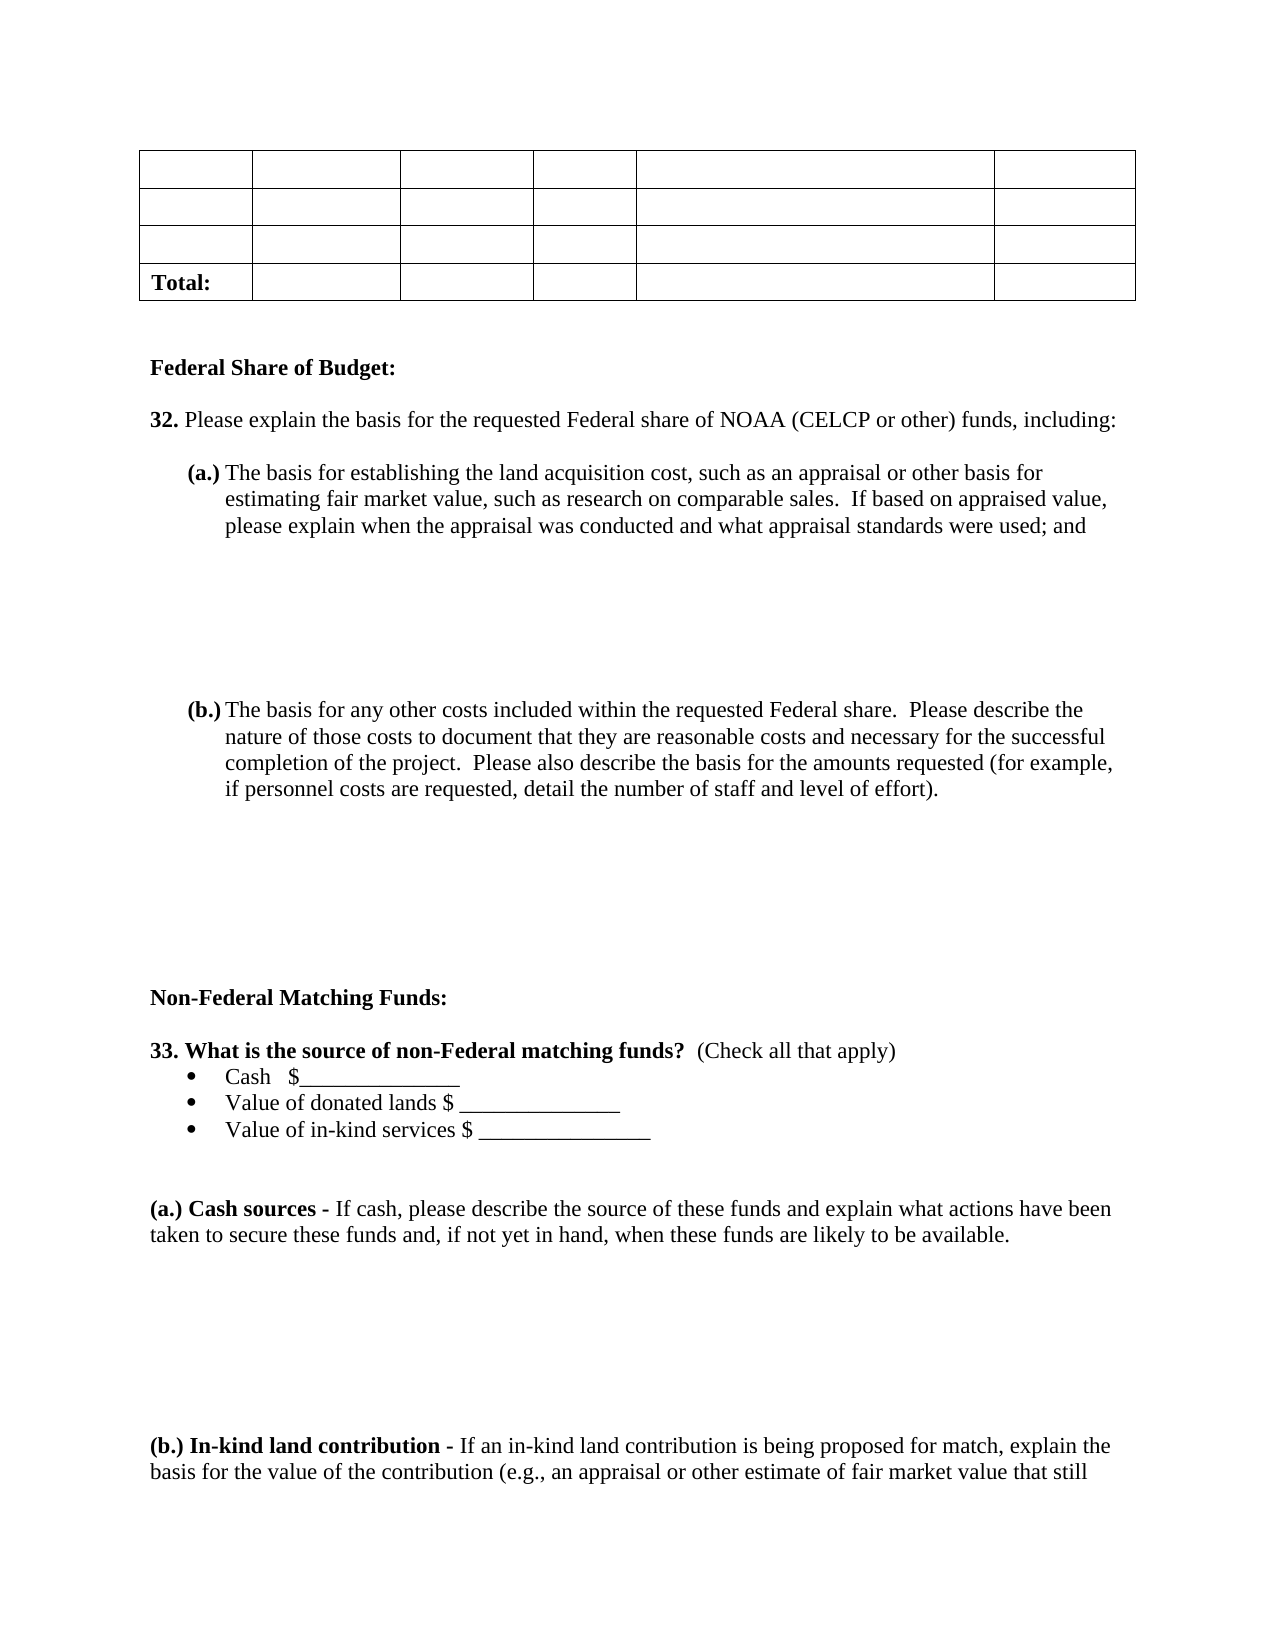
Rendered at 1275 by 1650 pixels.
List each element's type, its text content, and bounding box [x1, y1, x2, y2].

table_cell [637, 151, 994, 187]
table_cell [140, 189, 252, 225]
table_cell Total: [140, 264, 252, 300]
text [150, 1432, 1125, 1485]
table_cell [401, 226, 533, 262]
table_cell [253, 264, 400, 300]
list Cash $______________ [187, 1063, 1125, 1089]
table_cell [401, 151, 533, 187]
table_cell [534, 189, 636, 225]
table_cell [637, 189, 994, 225]
table_cell [401, 264, 533, 300]
table_cell [534, 264, 636, 300]
table_cell [995, 226, 1135, 262]
table_cell [995, 151, 1135, 187]
table_cell [534, 226, 636, 262]
table_cell [253, 151, 400, 187]
table_cell [534, 151, 636, 187]
table_cell [995, 264, 1135, 300]
list The basis for establishing the land acquisition cost, such as an appraisal or other basis for estimating fair market value, such as research on comparable sales. If based on appraised value, please explain when the appraisal was conducted and what appraisal standards were used; and [187, 459, 1125, 538]
table_cell [253, 189, 400, 225]
table_cell [253, 226, 400, 262]
text Non-Federal Matching Funds: [150, 984, 1125, 1010]
text (a.) Cash sources - If cash, please describe the source of these funds and explain what actions have been taken to secure these funds and, if not yet in hand, when these funds are likely to be available. [150, 1195, 1125, 1247]
list Federal Share of Budget: [150, 354, 1125, 380]
text 33. What is the source of non-Federal matching funds? (Check all that apply) [150, 1037, 1125, 1063]
table_cell [995, 189, 1135, 225]
table_cell [140, 151, 252, 187]
list Value of in-kind services $ _______________ [187, 1116, 1125, 1142]
table_cell [140, 226, 252, 262]
list 32. Please explain the basis for the requested Federal share of NOAA (CELCP or other) funds, including: [150, 406, 1125, 433]
table_cell [401, 189, 533, 225]
list The basis for any other costs included within the requested Federal share. Please describe the nature of those costs to document that they are reasonable costs and necessary for the successful completion of the project. Please also describe the basis for the amounts requested (for example, if personnel costs are requested, detail the number of staff and level of effort). [187, 696, 1125, 802]
list Value of donated lands $ ______________ [187, 1089, 1125, 1116]
table_cell [637, 264, 994, 300]
table_cell [637, 226, 994, 262]
